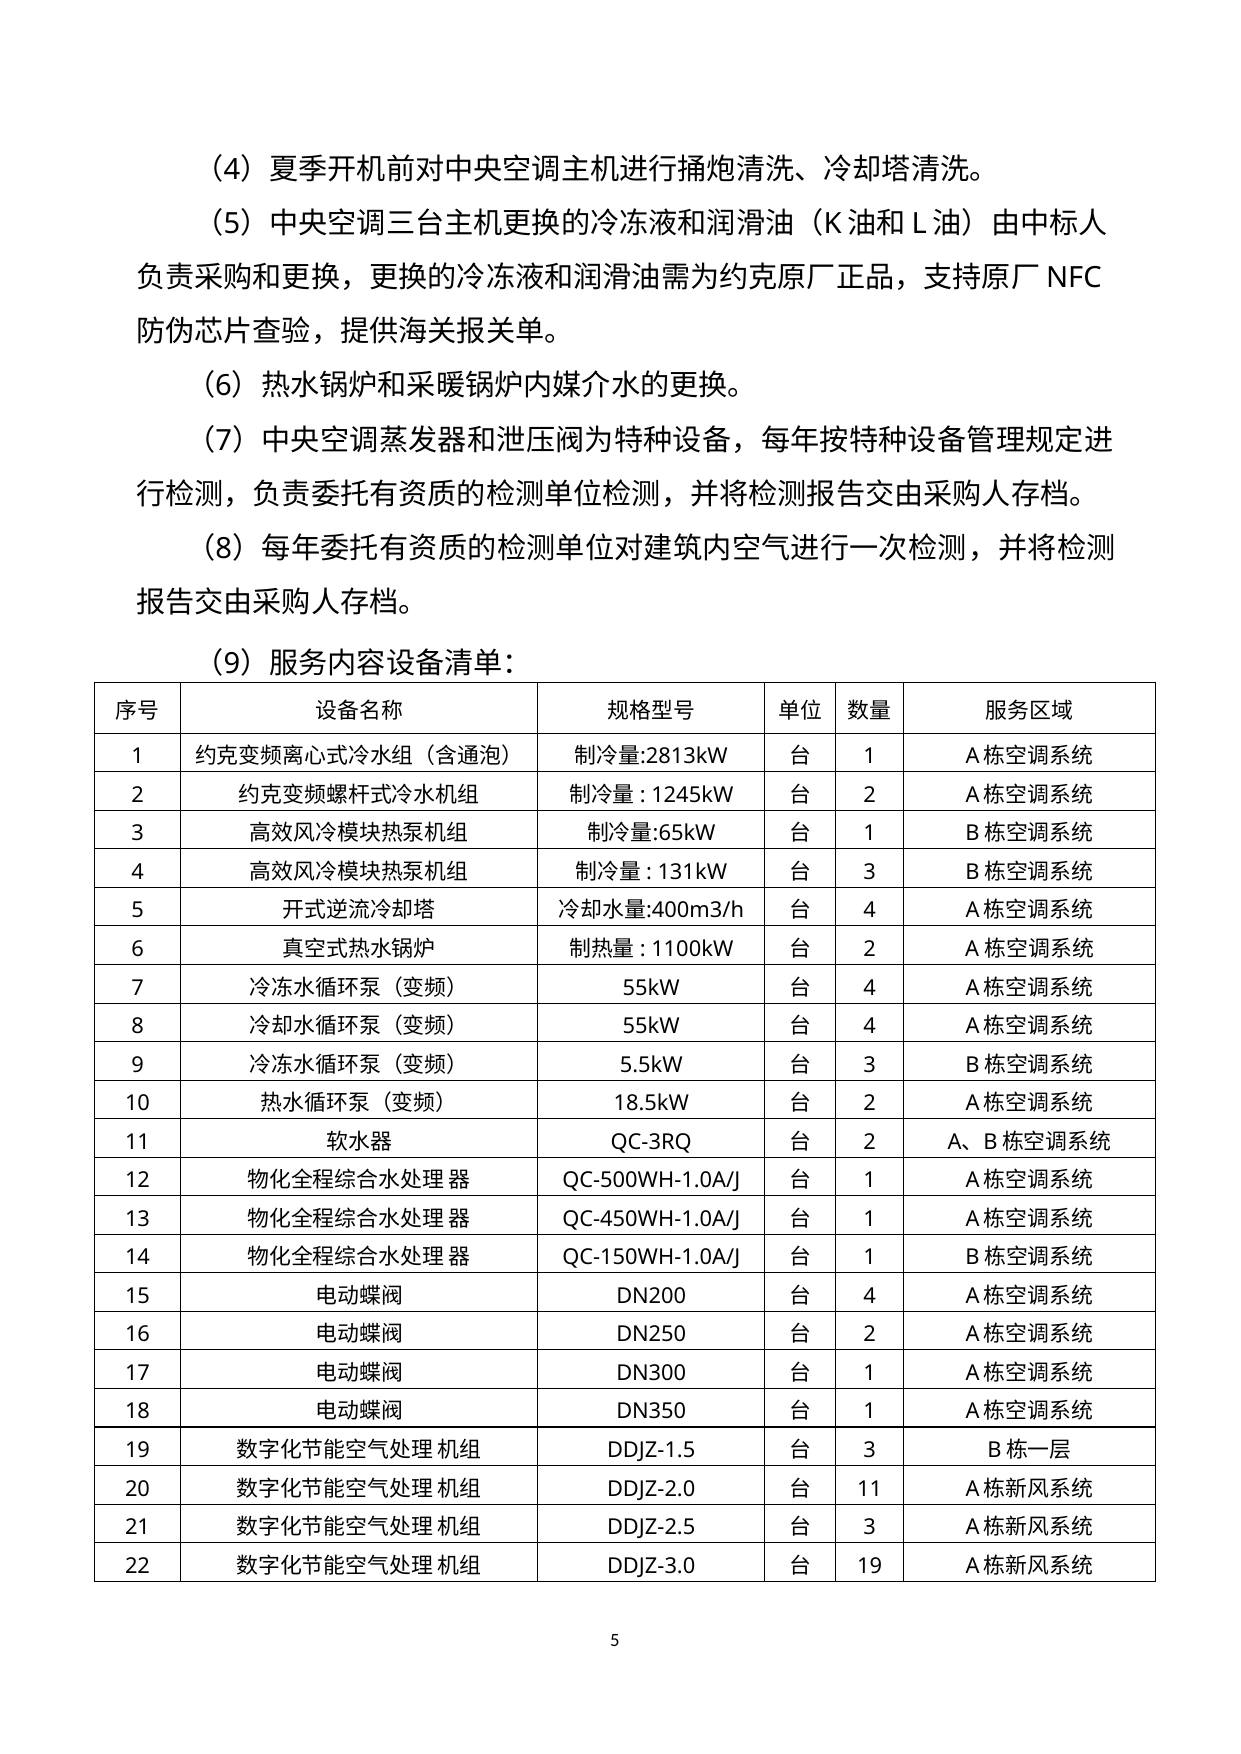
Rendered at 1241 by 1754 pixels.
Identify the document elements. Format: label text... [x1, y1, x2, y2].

table_cell 台 [765, 1543, 835, 1581]
table_cell 4 [836, 1273, 903, 1311]
table_cell DN200 [538, 1273, 764, 1311]
table_cell 1 [836, 1350, 903, 1388]
table_cell 真空式热水锅炉 [181, 926, 537, 964]
table_cell 17 [95, 1350, 180, 1388]
table_header 数量 [836, 683, 903, 733]
table_cell 台 [765, 965, 835, 1002]
table_cell 19 [836, 1543, 903, 1581]
table_cell 3 [95, 811, 180, 848]
table_cell 55kW [538, 1004, 764, 1041]
table_cell 数字化节能空气处理 机组 [181, 1505, 537, 1542]
table_cell 2 [836, 772, 903, 810]
table_cell 9 [95, 1042, 180, 1079]
table_cell 冷冻水循环泵（变频） [181, 1042, 537, 1079]
list 夏季开机前对中央空调主机进行捅炮清洗、冷却塔清洗。 [136, 136, 1116, 190]
table_cell 22 [95, 1543, 180, 1581]
table_cell 制热量 : 1100kW [538, 926, 764, 964]
table_cell 16 [95, 1312, 180, 1349]
table_cell A栋空调系统 [904, 734, 1155, 771]
table_cell 台 [765, 1042, 835, 1079]
table_cell 1 [95, 734, 180, 771]
table_cell DDJZ-3.0 [538, 1543, 764, 1581]
table_cell DDJZ-2.0 [538, 1466, 764, 1503]
table_cell 20 [95, 1466, 180, 1503]
table_cell A 栋空调系统 [904, 926, 1155, 964]
table_cell DN300 [538, 1350, 764, 1388]
table_header 单位 [765, 683, 835, 733]
table_cell A栋空调系统 [904, 772, 1155, 810]
table_cell 电动蝶阀 [181, 1273, 537, 1311]
table_cell 台 [765, 1081, 835, 1118]
table_cell 台 [765, 772, 835, 810]
table_cell 1 [836, 1235, 903, 1272]
table_cell 台 [765, 849, 835, 887]
table_cell 电动蝶阀 [181, 1312, 537, 1349]
table_cell 制冷量 : 131kW [538, 849, 764, 887]
table_cell A栋空调系统 [904, 1273, 1155, 1311]
table_cell B栋空调系统 [904, 1042, 1155, 1079]
table_cell 15 [95, 1273, 180, 1311]
table_cell QC-500WH-1.0A/J [538, 1158, 764, 1195]
table_cell DN350 [538, 1389, 764, 1426]
table_cell 数字化节能空气处理 机组 [181, 1428, 537, 1465]
table_cell DDJZ-2.5 [538, 1505, 764, 1542]
table_cell 物化全程综合水处理 器 [181, 1196, 537, 1234]
table_cell 台 [765, 734, 835, 771]
table_cell QC-150WH-1.0A/J [538, 1235, 764, 1272]
table_cell 1 [836, 1196, 903, 1234]
table_cell B栋一层 [904, 1428, 1155, 1465]
table_cell 3 [836, 849, 903, 887]
table_cell 物化全程综合水处理 器 [181, 1158, 537, 1195]
table_cell A栋空调系统 [904, 1389, 1155, 1426]
table_cell 台 [765, 1158, 835, 1195]
table_cell 13 [95, 1196, 180, 1234]
text （9）服务内容设备清单： [136, 623, 1116, 682]
table_cell 台 [765, 1466, 835, 1503]
table_cell 台 [765, 1273, 835, 1311]
table_cell 19 [95, 1428, 180, 1465]
table_cell 3 [836, 1505, 903, 1542]
table_cell A栋空调系统 [904, 1004, 1155, 1041]
table_cell A栋新风系统 [904, 1505, 1155, 1542]
table_cell 开式逆流冷却塔 [181, 888, 537, 925]
table_cell 8 [95, 1004, 180, 1041]
table_cell 制冷量:65kW [538, 811, 764, 848]
table_header 设备名称 [181, 683, 537, 733]
table_cell 热水循环泵（变频） [181, 1081, 537, 1118]
table_cell 台 [765, 1196, 835, 1234]
table_cell A、B栋空调系统 [904, 1119, 1155, 1157]
table_cell 1 [836, 811, 903, 848]
table_cell 数字化节能空气处理 机组 [181, 1543, 537, 1581]
table_cell QC-450WH-1.0A/J [538, 1196, 764, 1234]
table_cell 制冷量 : 1245kW [538, 772, 764, 810]
table_header 规格型号 [538, 683, 764, 733]
table_cell 6 [95, 926, 180, 964]
table_cell A栋空调系统 [904, 965, 1155, 1002]
table_cell A栋空调系统 [904, 1158, 1155, 1195]
table_cell 台 [765, 1119, 835, 1157]
table_cell 1 [836, 734, 903, 771]
table_header 服务区域 [904, 683, 1155, 733]
table_cell DDJZ-1.5 [538, 1428, 764, 1465]
table_cell 台 [765, 888, 835, 925]
table_cell 约克变频螺杆式冷水机组 [181, 772, 537, 810]
table_cell 高效风冷模块热泵机组 [181, 849, 537, 887]
table_cell 物化全程综合水处理 器 [181, 1235, 537, 1272]
table_cell 14 [95, 1235, 180, 1272]
table_cell 2 [836, 1312, 903, 1349]
table_cell 10 [95, 1081, 180, 1118]
table_cell B栋空调系统 [904, 811, 1155, 848]
table_cell 2 [836, 926, 903, 964]
table_cell 台 [765, 1389, 835, 1426]
table_cell 台 [765, 926, 835, 964]
table_cell 11 [836, 1466, 903, 1503]
table_cell 台 [765, 1004, 835, 1041]
text （8）每年委托有资质的检测单位对建筑内空气进行一次检测，并将检测报告交由采购人存档。 [136, 515, 1116, 623]
table_cell 5 [95, 888, 180, 925]
table_cell 高效风冷模块热泵机组 [181, 811, 537, 848]
table_cell 2 [95, 772, 180, 810]
table_cell 18 [95, 1389, 180, 1426]
table_cell 台 [765, 1505, 835, 1542]
table_cell 11 [95, 1119, 180, 1157]
table_cell 1 [836, 1389, 903, 1426]
table_cell 1 [836, 1158, 903, 1195]
table_cell 55kW [538, 965, 764, 1002]
table_cell 18.5kW [538, 1081, 764, 1118]
table_cell 软水器 [181, 1119, 537, 1157]
table_cell 冷冻水循环泵（变频） [181, 965, 537, 1002]
table_cell 冷却水量:400m3/h [538, 888, 764, 925]
table_cell 4 [95, 849, 180, 887]
table_cell A栋空调系统 [904, 1081, 1155, 1118]
table_cell 4 [836, 965, 903, 1002]
table_header 序号 [95, 683, 180, 733]
table_cell 约克变频离心式冷水组（含通泡） [181, 734, 537, 771]
table_cell 电动蝶阀 [181, 1389, 537, 1426]
table_cell A栋新风系统 [904, 1466, 1155, 1503]
table_cell B栋空调系统 [904, 849, 1155, 887]
table_cell 台 [765, 811, 835, 848]
table_cell A栋新风系统 [904, 1543, 1155, 1581]
table_cell 3 [836, 1042, 903, 1079]
table_cell 2 [836, 1081, 903, 1118]
table_cell 台 [765, 1235, 835, 1272]
table_cell 2 [836, 1119, 903, 1157]
table_cell QC-3RQ [538, 1119, 764, 1157]
table_cell 5.5kW [538, 1042, 764, 1079]
table_cell 12 [95, 1158, 180, 1195]
table_cell A栋空调系统 [904, 1350, 1155, 1388]
table_cell 7 [95, 965, 180, 1002]
table_cell A栋空调系统 [904, 1196, 1155, 1234]
table_cell 制冷量:2813kW [538, 734, 764, 771]
table_cell 台 [765, 1350, 835, 1388]
table_cell 台 [765, 1428, 835, 1465]
list （5）中央空调三台主机更换的冷冻液和润滑油（K油和L油）由中标人负责采购和更换，更换的冷冻液和润滑油需为约克原厂正品，支持原厂NFC防伪芯片查验，提供海关报关单。 [136, 190, 1116, 352]
table_cell B栋空调系统 [904, 1235, 1155, 1272]
table_cell 数字化节能空气处理 机组 [181, 1466, 537, 1503]
text （7）中央空调蒸发器和泄压阀为特种设备，每年按特种设备管理规定进行检测，负责委托有资质的检测单位检测，并将检测报告交由采购人存档。 [136, 407, 1116, 515]
table_cell A栋空调系统 [904, 888, 1155, 925]
table_cell 3 [836, 1428, 903, 1465]
table_cell 电动蝶阀 [181, 1350, 537, 1388]
table_cell 4 [836, 888, 903, 925]
table_cell 冷却水循环泵（变频） [181, 1004, 537, 1041]
table_cell 4 [836, 1004, 903, 1041]
table_cell DN250 [538, 1312, 764, 1349]
table_cell A栋空调系统 [904, 1312, 1155, 1349]
table_cell 台 [765, 1312, 835, 1349]
table_cell 21 [95, 1505, 180, 1542]
text （6）热水锅炉和采暖锅炉内媒介水的更换。 [136, 352, 1116, 407]
